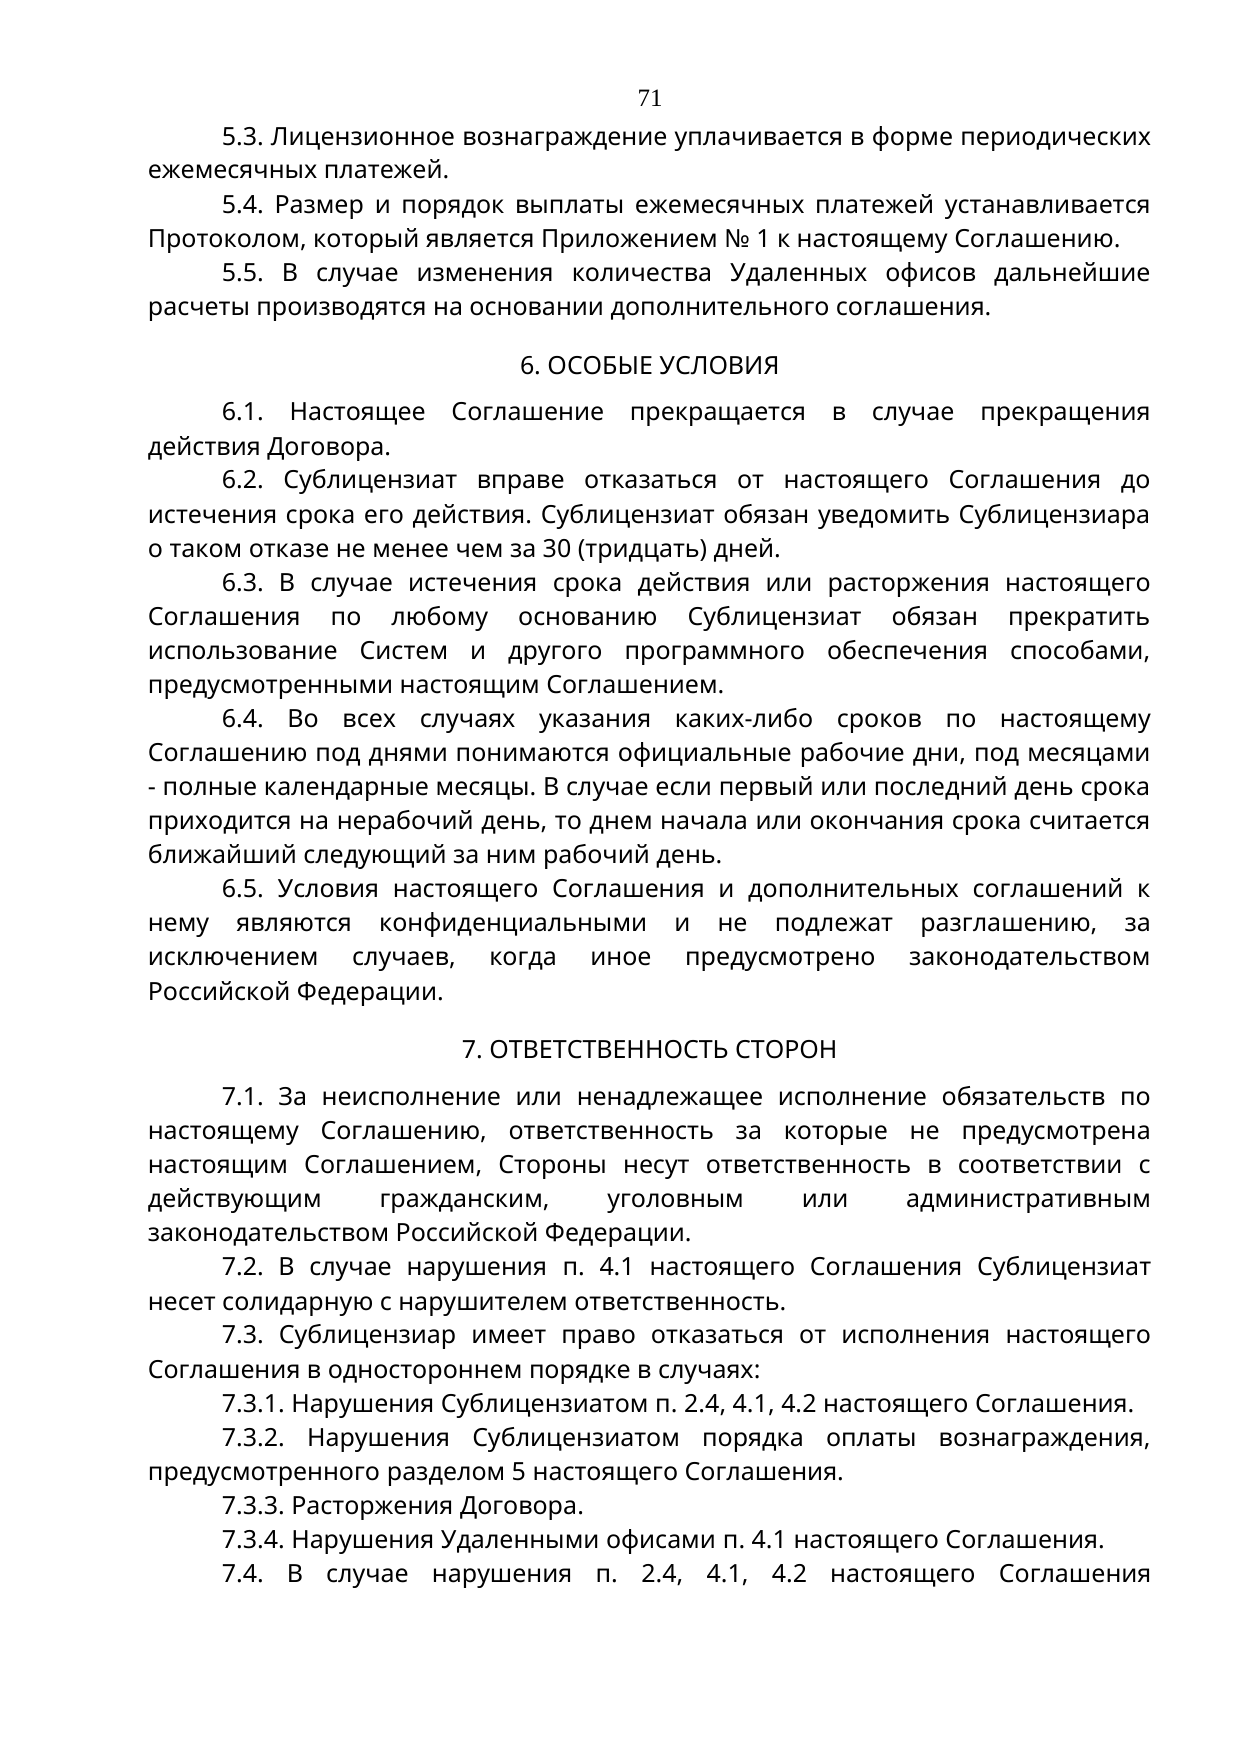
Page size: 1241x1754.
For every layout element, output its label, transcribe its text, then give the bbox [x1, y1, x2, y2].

text 7.3.3. Расторжения Договора. [148, 1487, 1152, 1522]
text 6.2. Сублицензиат вправе отказаться от настоящего Соглашения до истечения срока его действия. Сублицензиат обязан уведомить Сублицензиара о таком отказе не менее чем за 30 (тридцать) дней. [148, 462, 1152, 564]
text 5.4. Размер и порядок выплаты ежемесячных платежей устанавливается Протоколом, который является Приложением № 1 к настоящему Соглашению. [148, 186, 1152, 254]
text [148, 1556, 1152, 1590]
text 7.3.4. Нарушения Удаленными офисами п. 4.1 настоящего Соглашения. [148, 1522, 1152, 1556]
text 7.3.1. Нарушения Сублицензиатом п. 2.4, 4.1, 4.2 настоящего Соглашения. [148, 1385, 1152, 1419]
text 7. ОТВЕТСТВЕННОСТЬ СТОРОН [148, 1032, 1152, 1066]
text 5.3. Лицензионное вознаграждение уплачивается в форме периодических ежемесячных платежей. [148, 118, 1152, 186]
text 6.5. Условия настоящего Соглашения и дополнительных соглашений к нему являются конфиденциальными и не подлежат разглашению, за исключением случаев, когда иное предусмотрено законодательством Российской Федерации. [148, 871, 1152, 1007]
text 7.1. За неисполнение или ненадлежащее исполнение обязательств по настоящему Соглашению, ответственность за которые не предусмотрена настоящим Соглашением, Стороны несут ответственность в соответствии с действующим гражданским, уголовным или административным законодательством Российской Федерации. [148, 1079, 1152, 1249]
text 6.1. Настоящее Соглашение прекращается в случае прекращения действия Договора. [148, 394, 1152, 462]
text 7.2. В случае нарушения п. 4.1 настоящего Соглашения Сублицензиат несет солидарную с нарушителем ответственность. [148, 1249, 1152, 1317]
text 6.4. Во всех случаях указания каких-либо сроков по настоящему Соглашению под днями понимаются официальные рабочие дни, под месяцами - полные календарные месяцы. В случае если первый или последний день срока приходится на нерабочий день, то днем начала или окончания срока считается ближайший следующий за ним рабочий день. [148, 701, 1152, 871]
text 6.3. В случае истечения срока действия или расторжения настоящего Соглашения по любому основанию Сублицензиат обязан прекратить использование Систем и другого программного обеспечения способами, предусмотренными настоящим Соглашением. [148, 564, 1152, 701]
text 6. ОСОБЫЕ УСЛОВИЯ [148, 347, 1152, 382]
text 7.3. Сублицензиар имеет право отказаться от исполнения настоящего Соглашения в одностороннем порядке в случаях: [148, 1317, 1152, 1385]
text 5.5. В случае изменения количества Удаленных офисов дальнейшие расчеты производятся на основании дополнительного соглашения. [148, 254, 1152, 322]
text 7.3.2. Нарушения Сублицензиатом порядка оплаты вознаграждения, предусмотренного разделом 5 настоящего Соглашения. [148, 1419, 1152, 1487]
